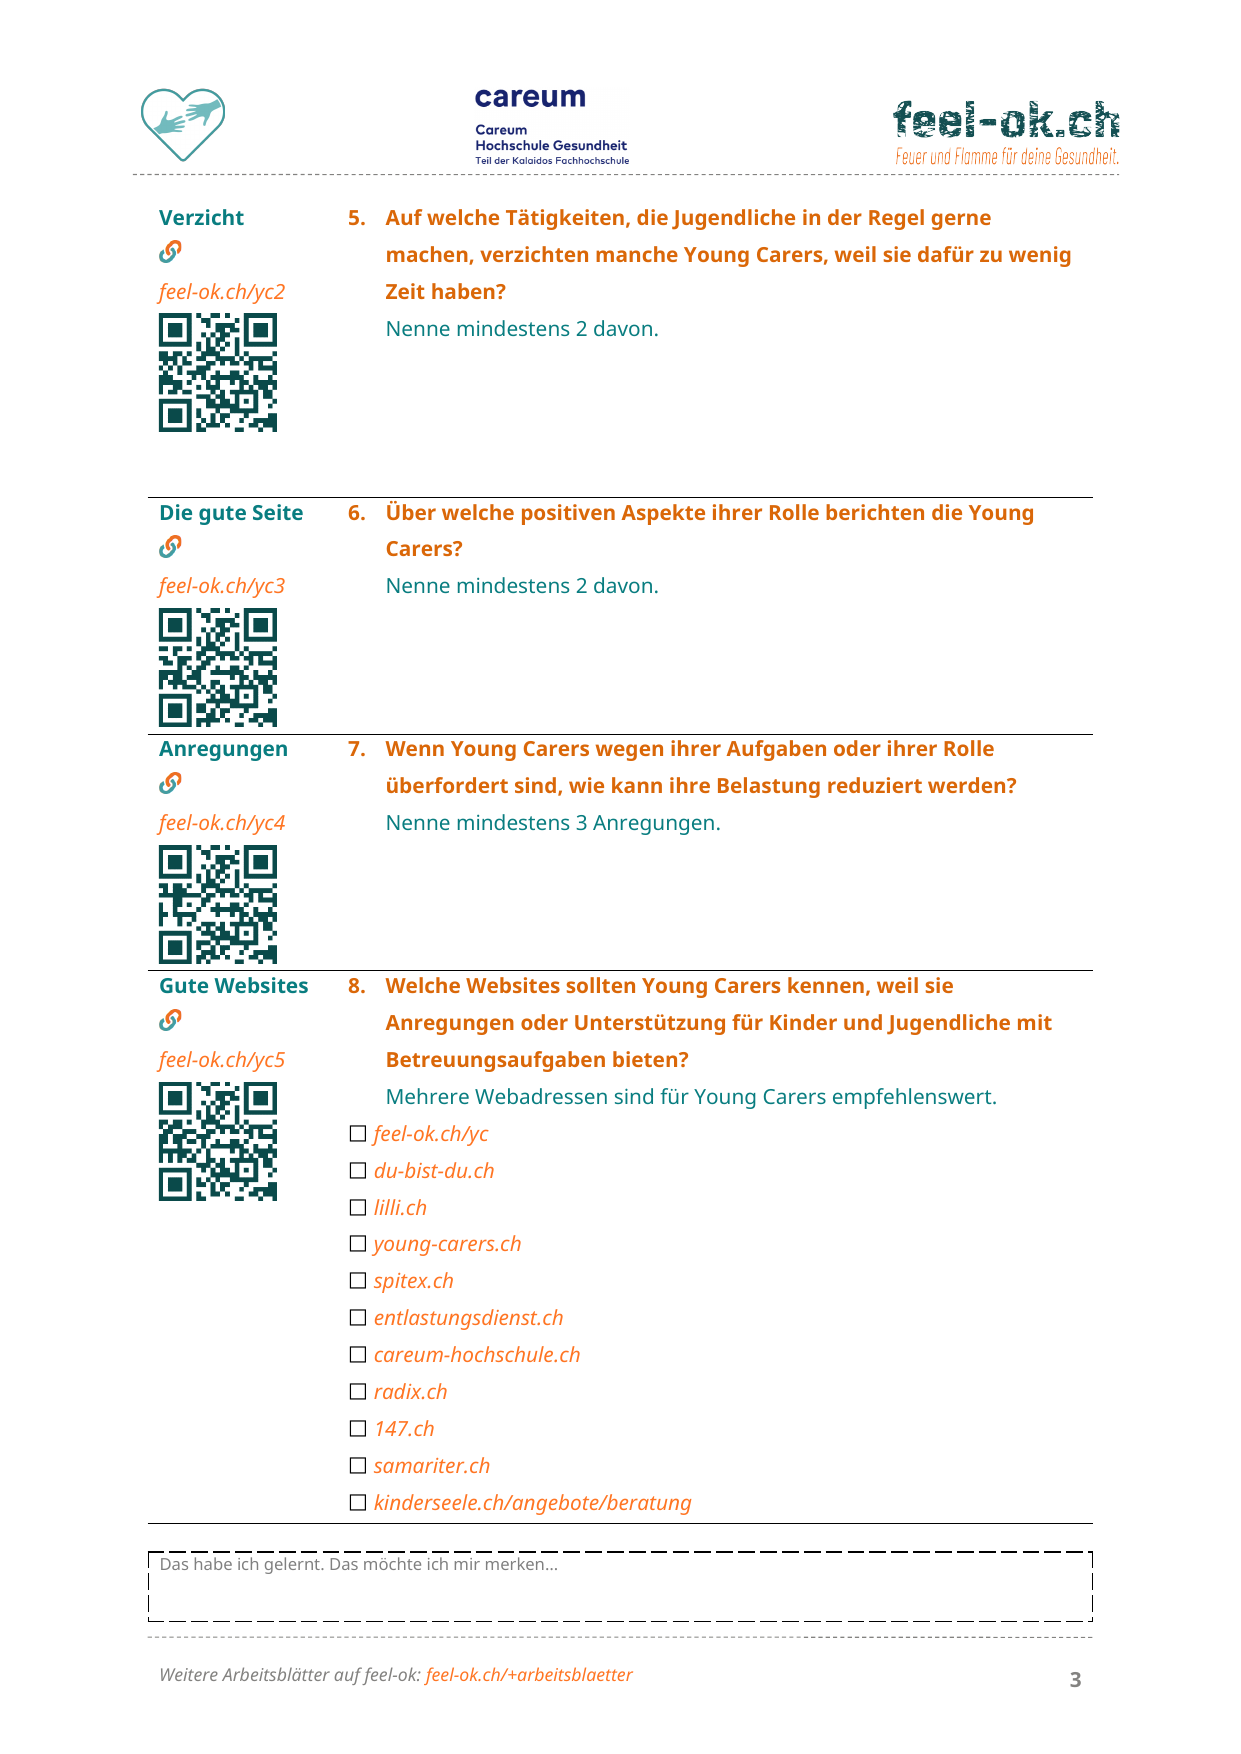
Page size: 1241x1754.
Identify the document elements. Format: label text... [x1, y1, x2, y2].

table_cell Die gute Seite feel-ok.ch/yc3 [148, 498, 336, 733]
table_cell Welche Websites sollten Young Carers kennen, weil sie Anregungen oder Unterstützung für Kinder und Jugendliche mit Betreuungsaufgaben bieten? Mehrere Webadressen sind für Young Carers empfehlenswert. ⬜ feel-ok.ch/yc ⬜ du-bist-du.ch ⬜ lilli.ch ⬜ young-carers.ch ⬜ spitex.ch ⬜ entlastungsdienst.ch ⬜ careum-hochschule.ch ⬜ radix.ch ⬜ 147.ch ⬜ samariter.ch ⬜ kinderseele.ch/angebote/beratung [336, 971, 1093, 1523]
picture [158, 771, 182, 794]
table_header Das habe ich gelernt. Das möchte ich mir merken… [148, 1551, 1092, 1621]
table_header Auf welche Tätigkeiten, die Jugendliche in der Regel gerne machen, verzichten manche Young Carers, weil sie dafür zu wenig Zeit haben? Nenne mindestens 2 davon. [336, 203, 1093, 497]
table_cell Gute Websites feel-ok.ch/yc5 [148, 971, 336, 1523]
picture [158, 608, 277, 727]
picture [158, 240, 182, 263]
table_cell Anregungen feel-ok.ch/yc4 [148, 735, 336, 970]
picture [473, 87, 630, 167]
picture [158, 1082, 277, 1201]
table_header Verzicht feel-ok.ch/yc2 [148, 203, 336, 497]
picture [158, 534, 182, 558]
picture [158, 1008, 182, 1031]
picture [891, 97, 1121, 169]
picture [158, 845, 277, 964]
picture [140, 88, 225, 162]
table_cell Über welche positiven Aspekte ihrer Rolle berichten die Young Carers? Nenne mindestens 2 davon. [336, 498, 1093, 733]
picture [158, 313, 277, 432]
table_cell Wenn Young Carers wegen ihrer Aufgaben oder ihrer Rolle überfordert sind, wie kann ihre Belastung reduziert werden? Nenne mindestens 3 Anregungen. [336, 735, 1093, 970]
